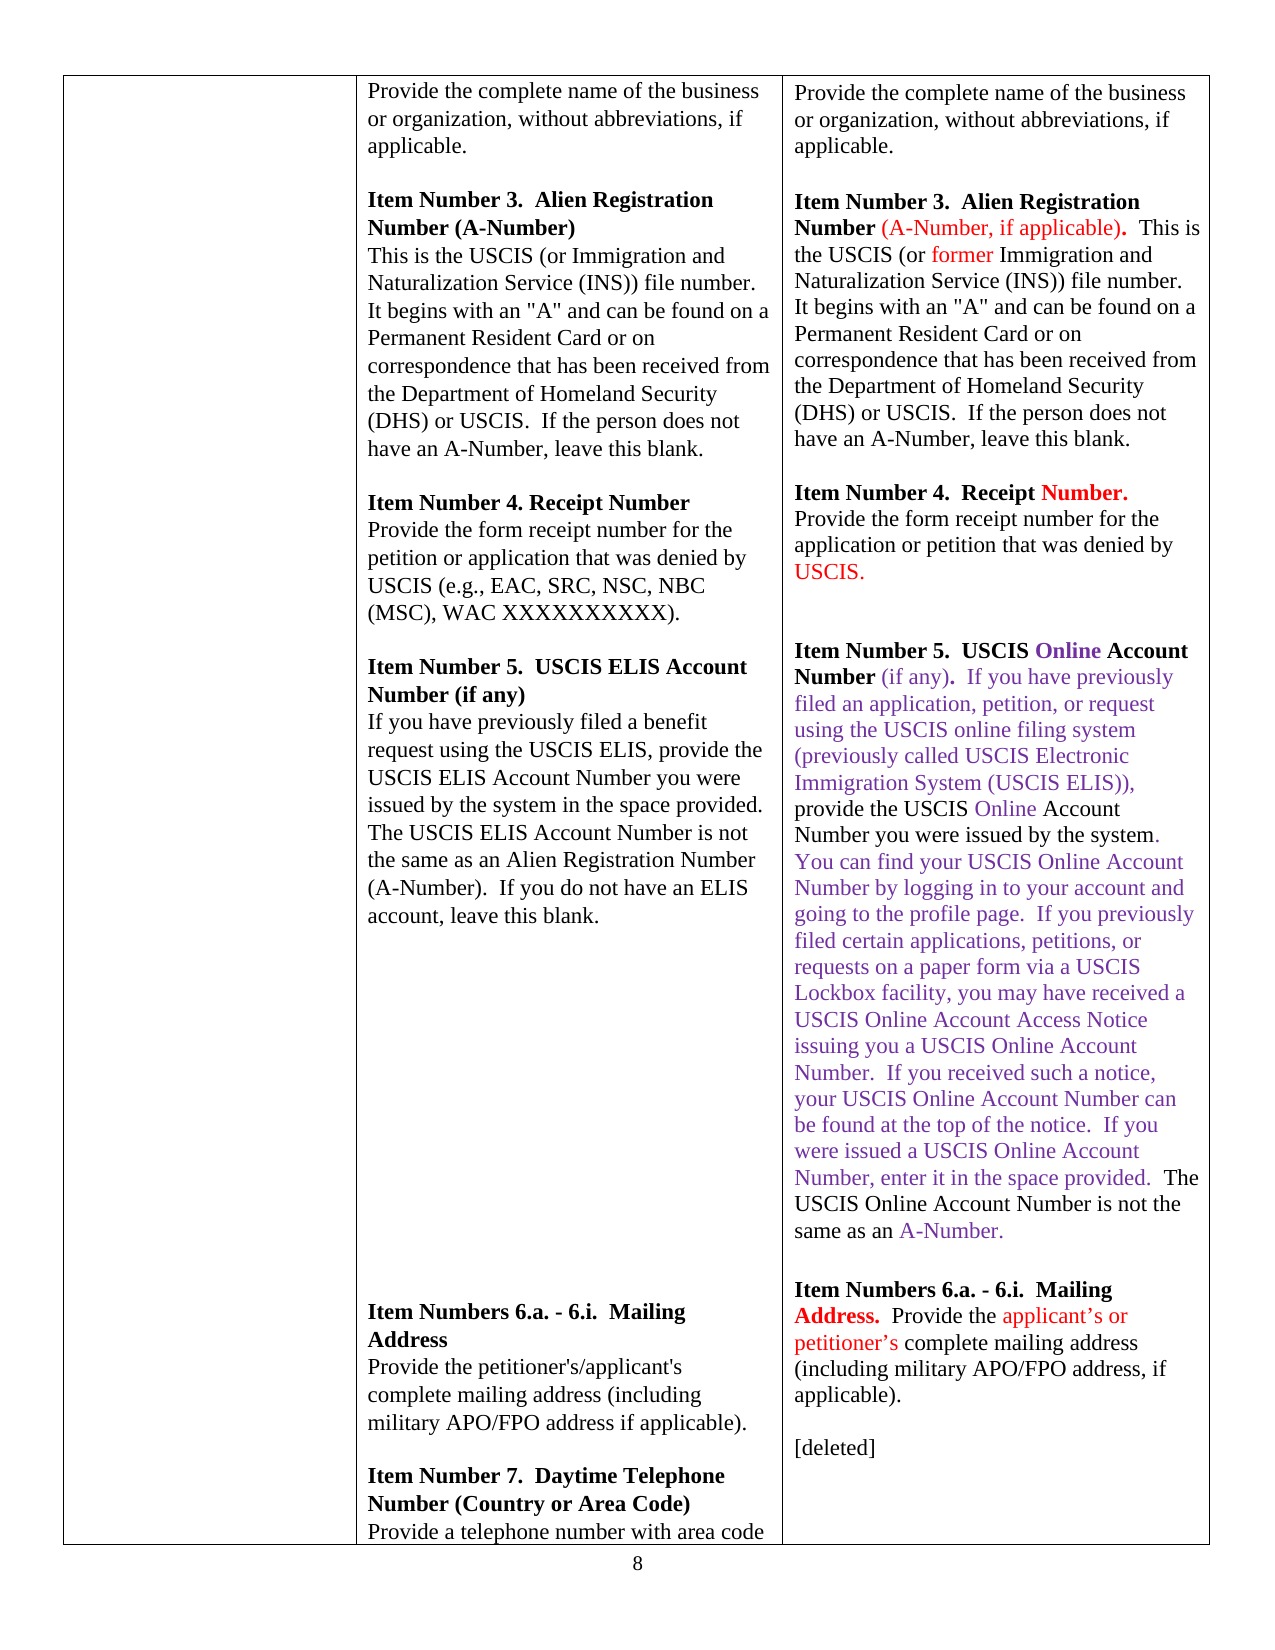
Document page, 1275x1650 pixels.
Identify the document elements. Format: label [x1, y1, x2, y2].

table_cell [64, 76, 356, 1544]
table_cell [357, 76, 782, 1544]
table_cell [783, 76, 1209, 1544]
